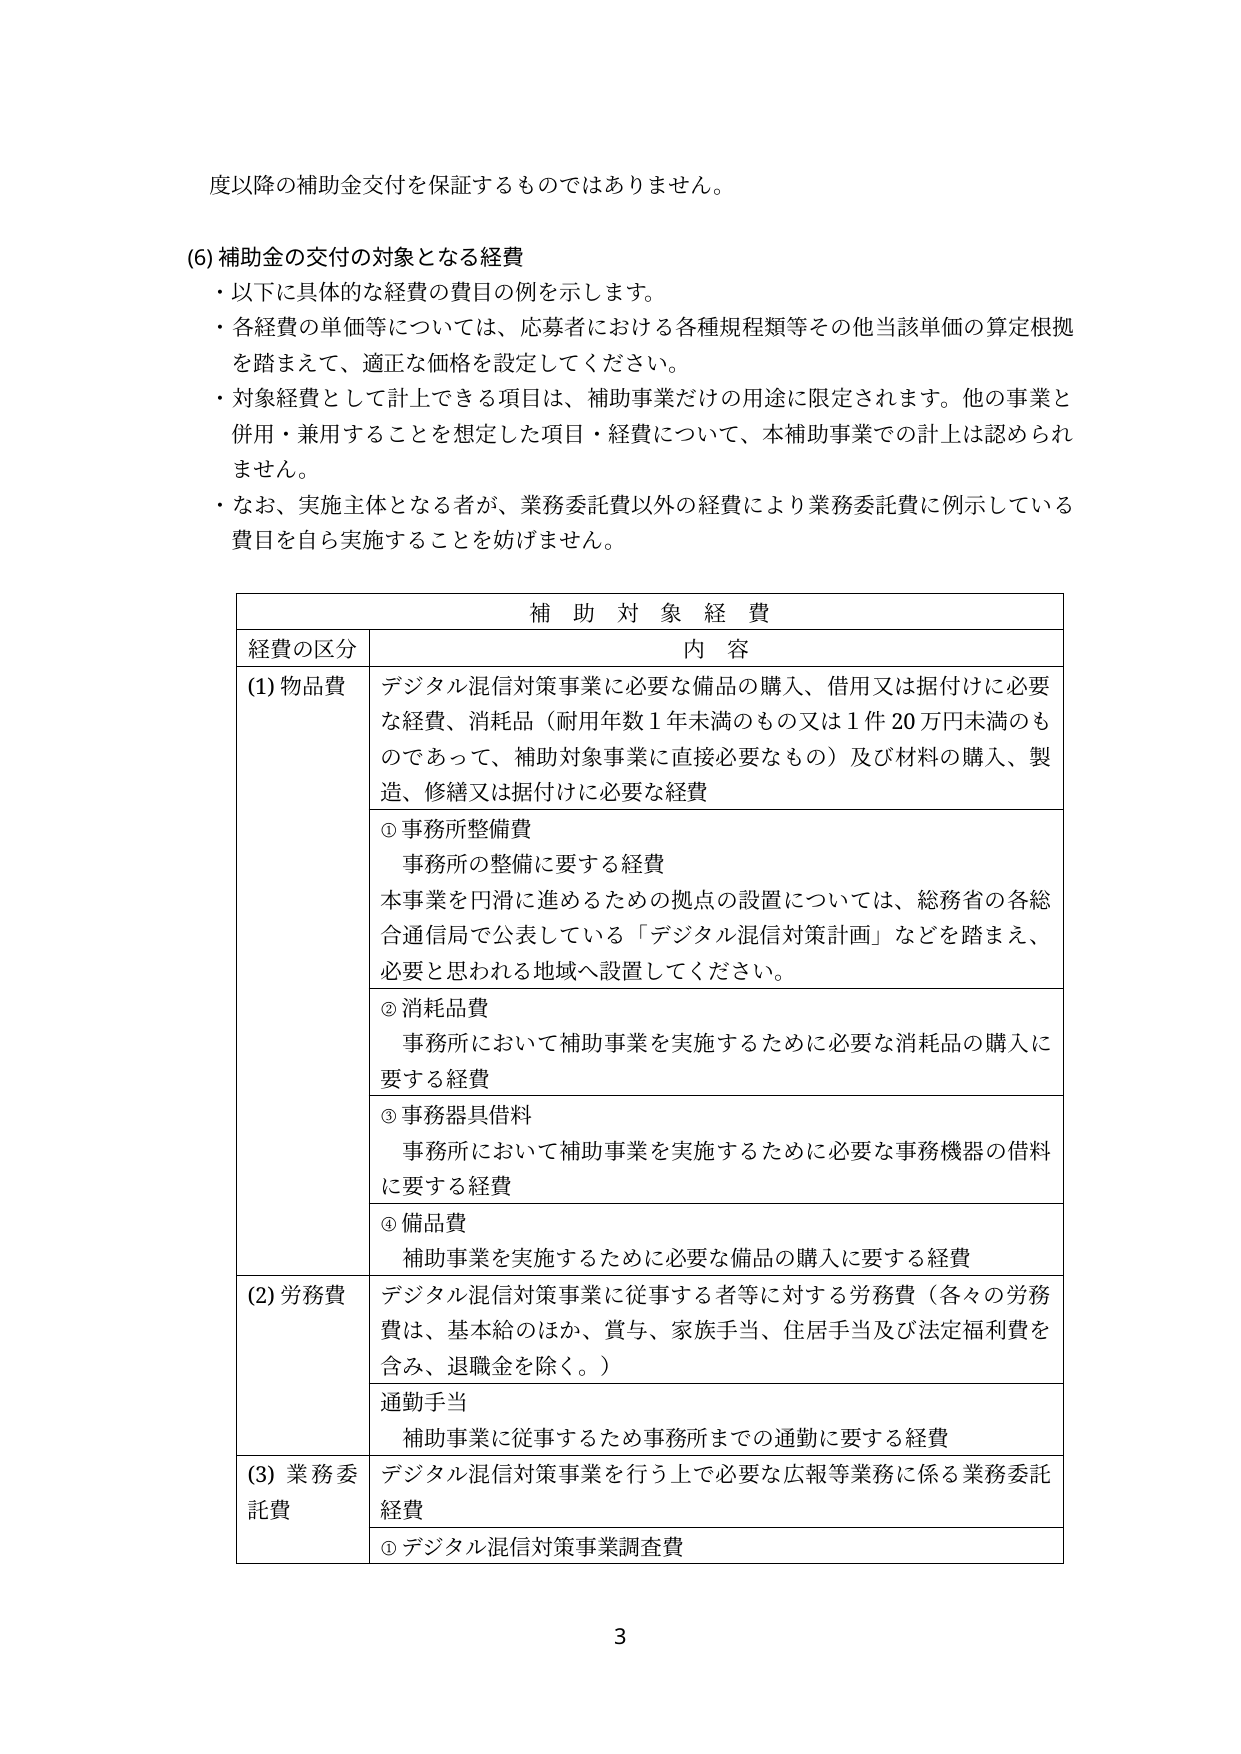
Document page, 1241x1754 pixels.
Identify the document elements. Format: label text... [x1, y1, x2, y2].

table_header 補 助 対 象 経 費 [237, 594, 1063, 629]
table_cell ②消耗品費 事務所において補助事業を実施するために必要な消耗品の購入に要する経費 [370, 989, 1063, 1095]
text ・なお、実施主体となる者が、業務委託費以外の経費により業務委託費に例示している費目を自ら実施することを妨げません。 [165, 486, 1075, 557]
table_cell 通勤手当 補助事業に従事するため事務所までの通勤に要する経費 [370, 1384, 1063, 1455]
text ・以下に具体的な経費の費目の例を示します。 [165, 273, 1075, 309]
text ・各経費の単価等については、応募者における各種規程類等その他当該単価の算定根拠を踏まえて、適正な価格を設定してください。 [165, 309, 1075, 380]
table_cell ③事務器具借料 事務所において補助事業を実施するために必要な事務機器の借料に要する経費 [370, 1096, 1063, 1203]
table_cell ④備品費 補助事業を実施するために必要な備品の購入に要する経費 [370, 1204, 1063, 1275]
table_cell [370, 1528, 1063, 1563]
table_cell (1) 物品費 [237, 667, 369, 1275]
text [187, 167, 1075, 202]
table_cell 内 容 [370, 630, 1063, 666]
table_cell (2) 労務費 [237, 1276, 369, 1455]
table_cell デジタル混信対策事業に必要な備品の購入、借用又は据付けに必要な経費、消耗品（耐用年数１年未満のもの又は１件20万円未満のものであって、補助対象事業に直接必要なもの）及び材料の購入、製造、修繕又は据付けに必要な経費 [370, 667, 1063, 809]
table_cell デジタル混信対策事業を行う上で必要な広報等業務に係る業務委託経費 [370, 1456, 1063, 1527]
table_cell 経費の区分 [237, 630, 369, 666]
text ・対象経費として計上できる項目は、補助事業だけの用途に限定されます。他の事業と併用・兼用することを想定した項目・経費について、本補助事業での計上は認められません。 [165, 380, 1075, 486]
table_cell (3) 業務委託費 [237, 1456, 369, 1563]
table_cell デジタル混信対策事業に従事する者等に対する労務費（各々の労務費は、基本給のほか、賞与、家族手当、住居手当及び法定福利費を含み、退職金を除く。） [370, 1276, 1063, 1383]
table_cell ①事務所整備費 事務所の整備に要する経費 本事業を円滑に進めるための拠点の設置については、総務省の各総合通信局で公表している「デジタル混信対策計画」などを踏まえ、必要と思われる地域へ設置してください。 [370, 810, 1063, 988]
text (6) 補助金の交付の対象となる経費 [165, 238, 1075, 273]
